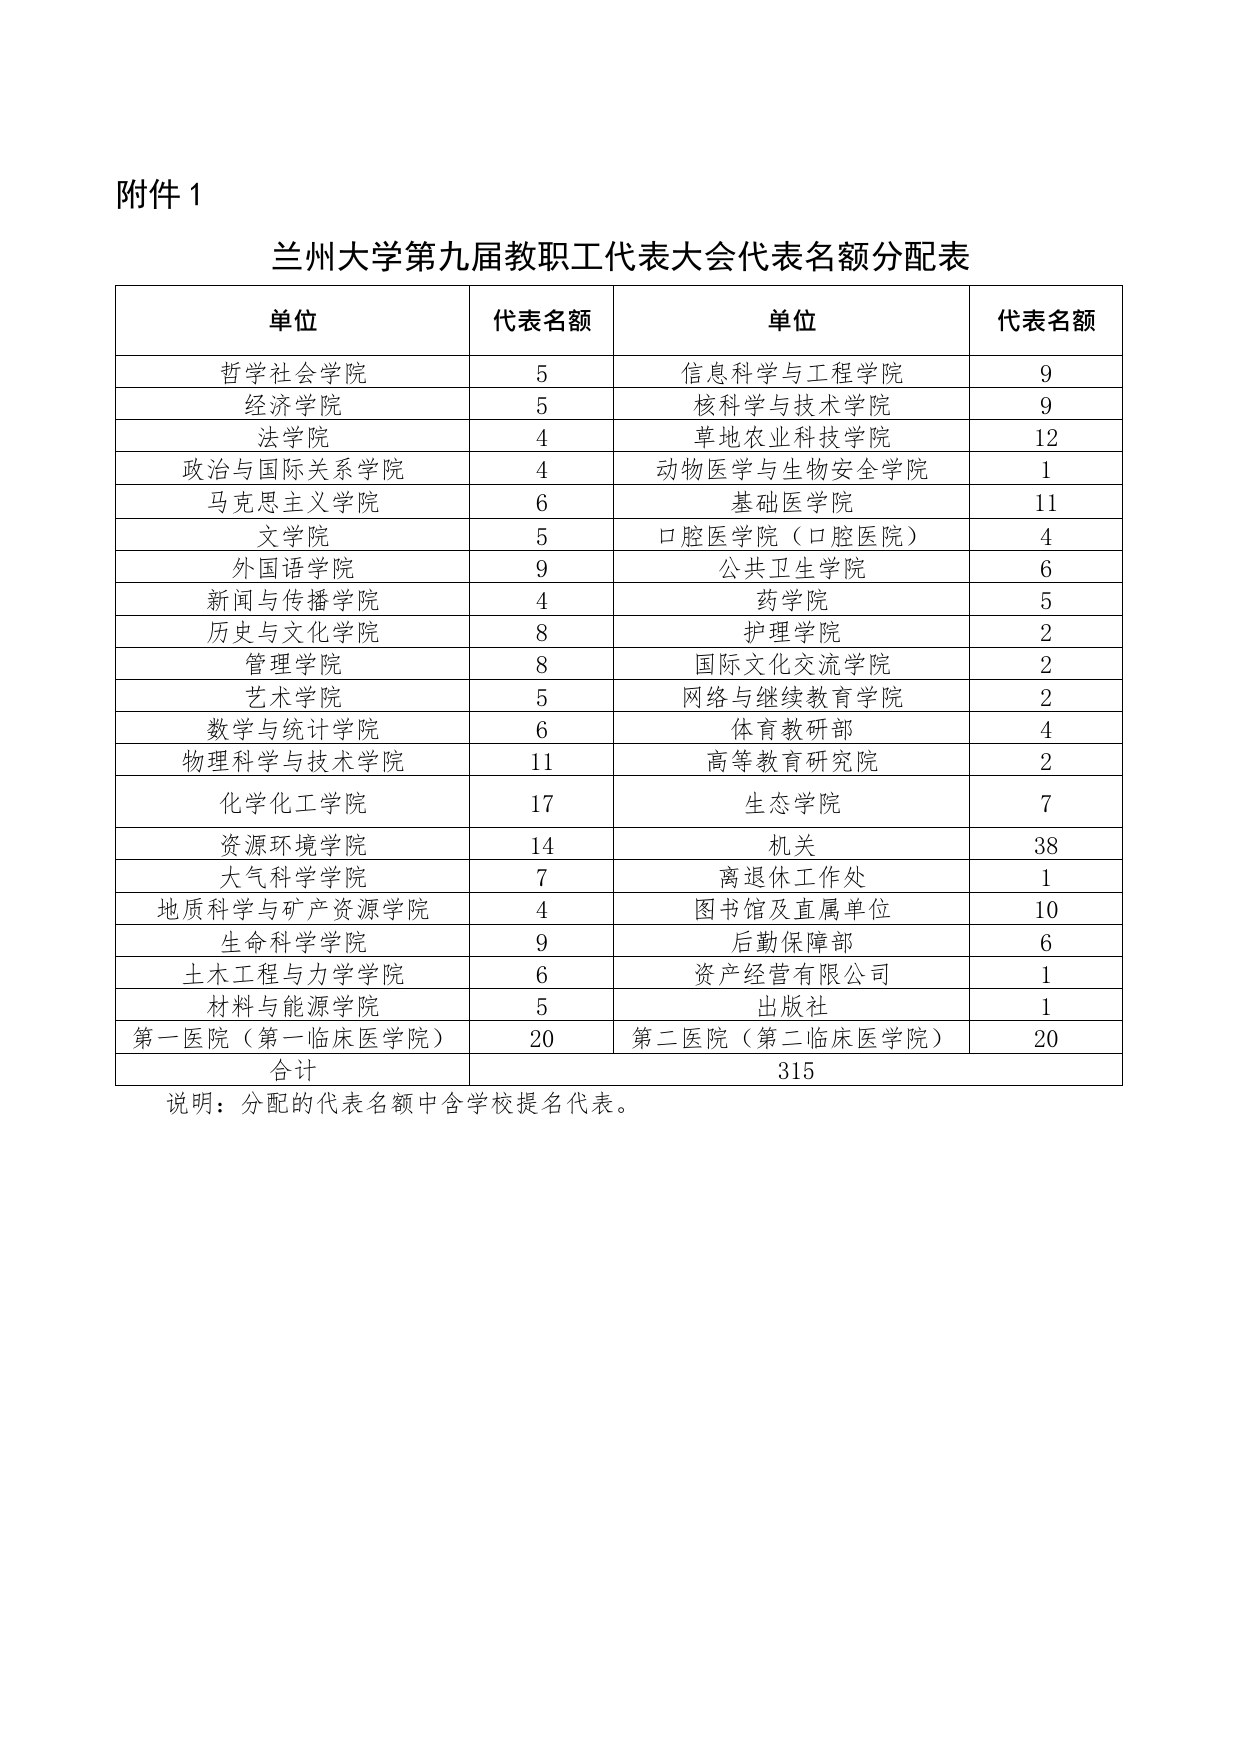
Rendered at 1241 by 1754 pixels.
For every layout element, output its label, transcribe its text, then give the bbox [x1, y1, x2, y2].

table_cell 化学化工学院 [116, 776, 469, 827]
table_header 代表名额 [470, 286, 613, 355]
table_cell 17 [470, 776, 613, 827]
table_header 单位 [116, 286, 469, 355]
table_cell 11 [970, 485, 1122, 518]
table_header 代表名额 [970, 286, 1122, 355]
table_cell 基础医学院 [614, 485, 969, 518]
text 说明：分配的代表名额中含学校提名代表。 [114, 1086, 1126, 1117]
table_header 单位 [614, 286, 969, 355]
table_cell 马克思主义学院 [116, 485, 469, 518]
text 兰州大学第九届教职工代表大会代表名额分配表 [114, 223, 1126, 285]
text 附件1 [114, 161, 1126, 223]
table_cell 7 [970, 776, 1122, 827]
table_cell 生态学院 [614, 776, 969, 827]
table_cell 6 [470, 485, 613, 518]
